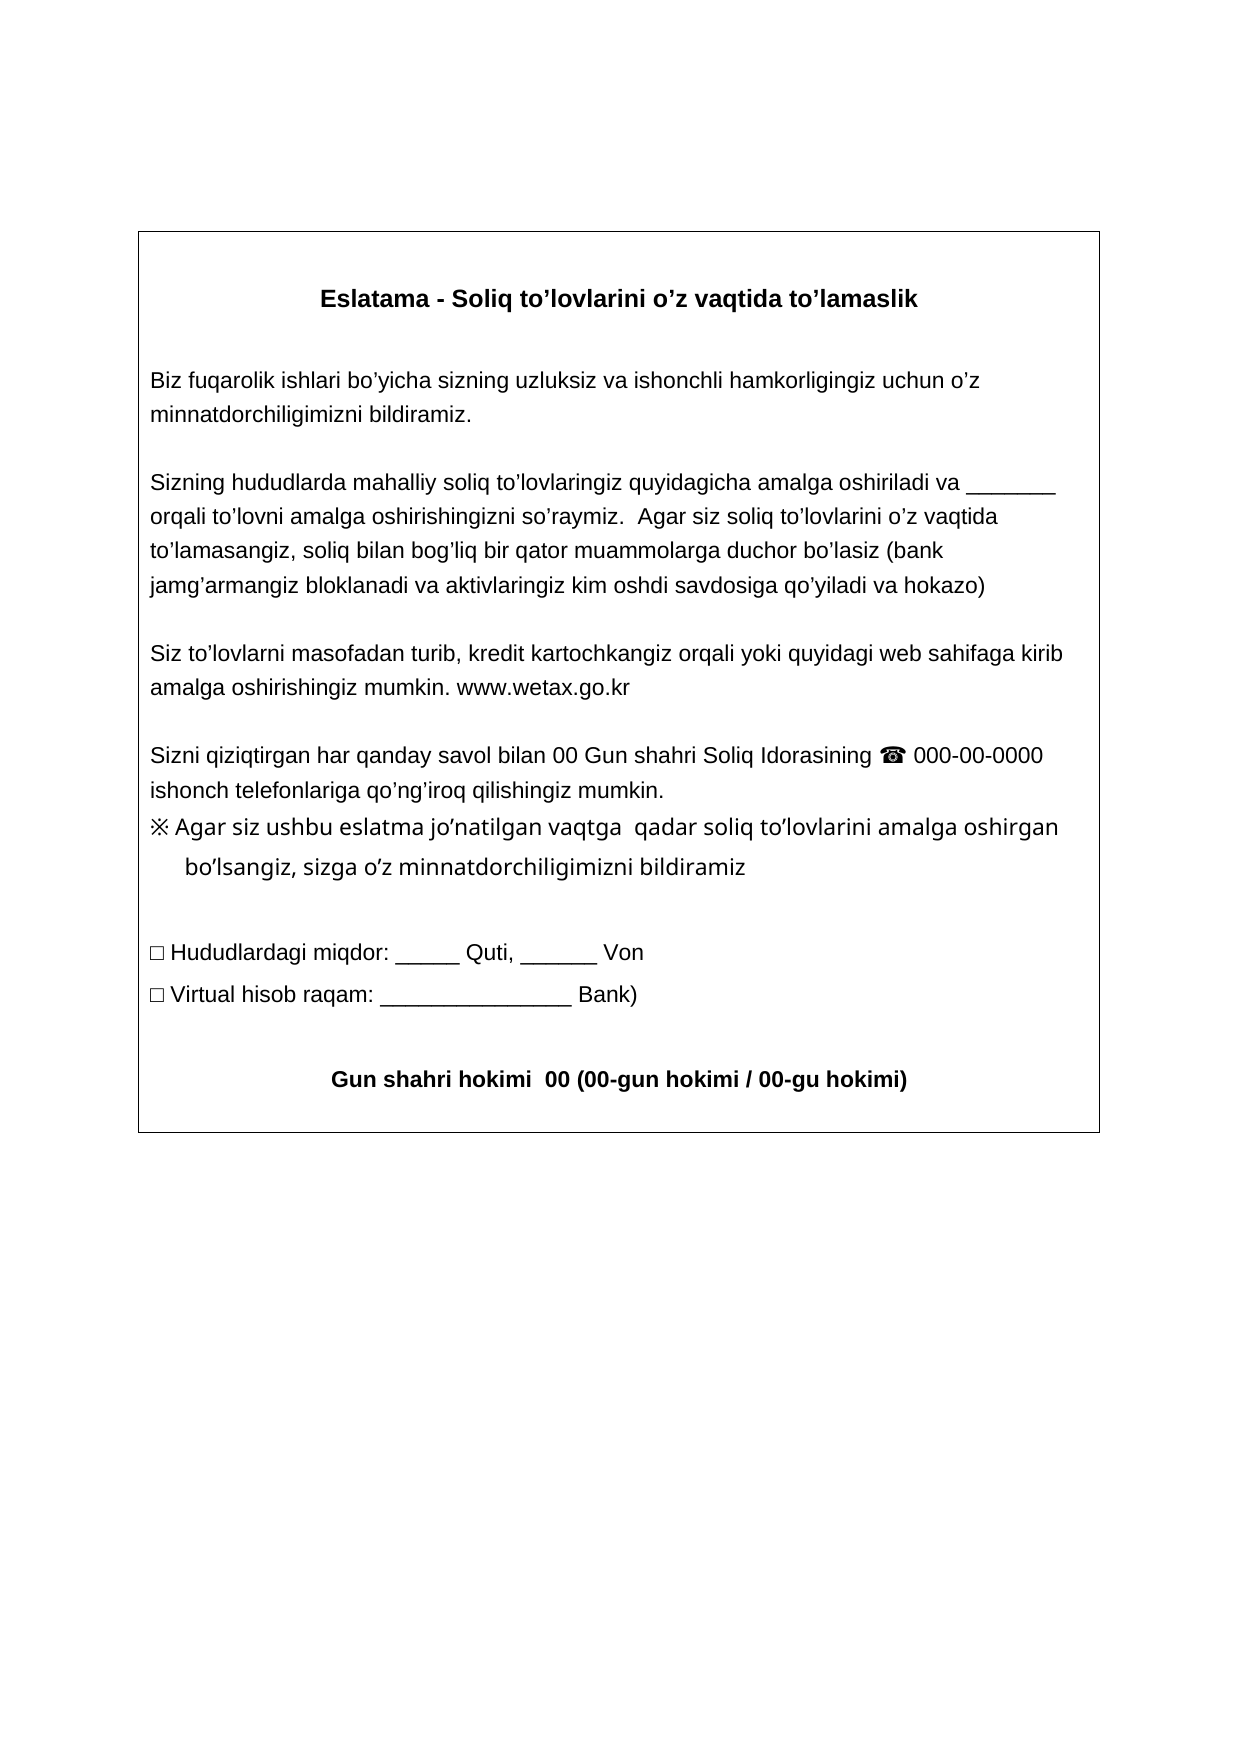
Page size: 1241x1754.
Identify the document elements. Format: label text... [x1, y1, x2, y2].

table_header Eslatama - Soliq to’lovlarini o’z vaqtida to’lamaslik Biz fuqarolik ishlari bo’yicha sizning uzluksiz va ishonchli hamkorligingiz uchun o’z minnatdorchiligimizni bildiramiz. Sizning hududlarda mahalliy soliq to’lovlaringiz quyidagicha amalga oshiriladi va _______ orqali to’lovni amalga oshirishingizni so’raymiz. Agar siz soliq to’lovlarini o’z vaqtida to’lamasangiz, soliq bilan bog’liq bir qator muammolarga duchor bo’lasiz (bank jamg’armangiz bloklanadi va aktivlaringiz kim oshdi savdosiga qo’yiladi va hokazo) Siz to’lovlarni masofadan turib, kredit kartochkangiz orqali yoki quyidagi web sahifaga kirib amalga oshirishingiz mumkin. www.wetax.go.kr Sizni qiziqtirgan har qanday savol bilan 00 Gun shahri Soliq Idorasining ☎ 000-00-0000 ishonch telefonlariga qo’ng’iroq qilishingiz mumkin. ※ Agar siz ushbu eslatma jo’natilgan vaqtga qadar soliq to’lovlarini amalga oshirgan bo’lsangiz, sizga o’z minnatdorchiligimizni bildiramiz □ Hududlardagi miqdor: _____ Quti, ______ Von □ Virtual hisob raqam: _______________ Bank) Gun shahri hokimi 00 (00-gun hokimi / 00-gu hokimi) [139, 232, 1099, 1132]
